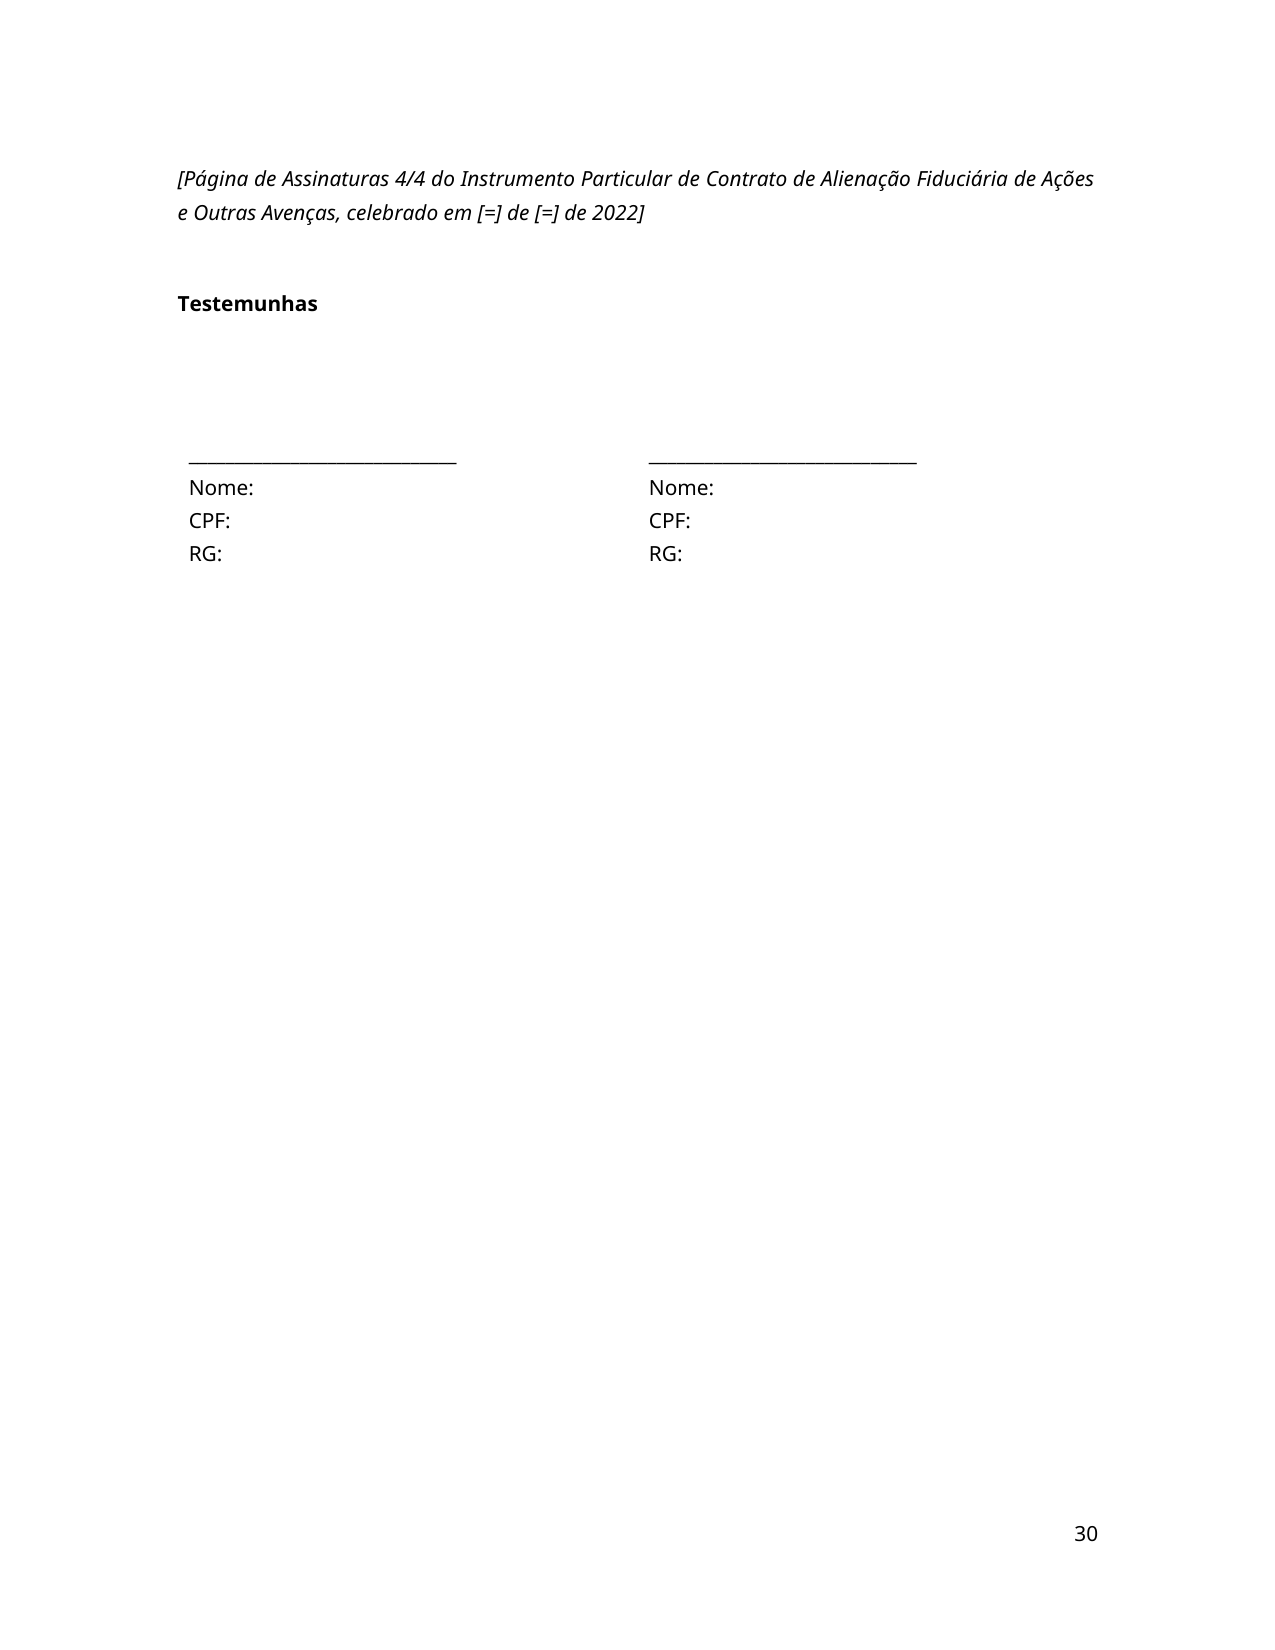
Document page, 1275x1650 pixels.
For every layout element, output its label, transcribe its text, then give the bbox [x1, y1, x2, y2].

table_header _____________________________ Nome: CPF: RG: [638, 423, 1098, 568]
text [Página de Assinaturas 4/4 do Instrumento Particular de Contrato de Alienação Fiduciária de Ações e Outras Avenças, celebrado em [=] de [=] de 2022] [177, 160, 1098, 227]
table_header _____________________________ Nome: CPF: RG: [177, 423, 637, 568]
text Testemunhas [177, 285, 1098, 318]
